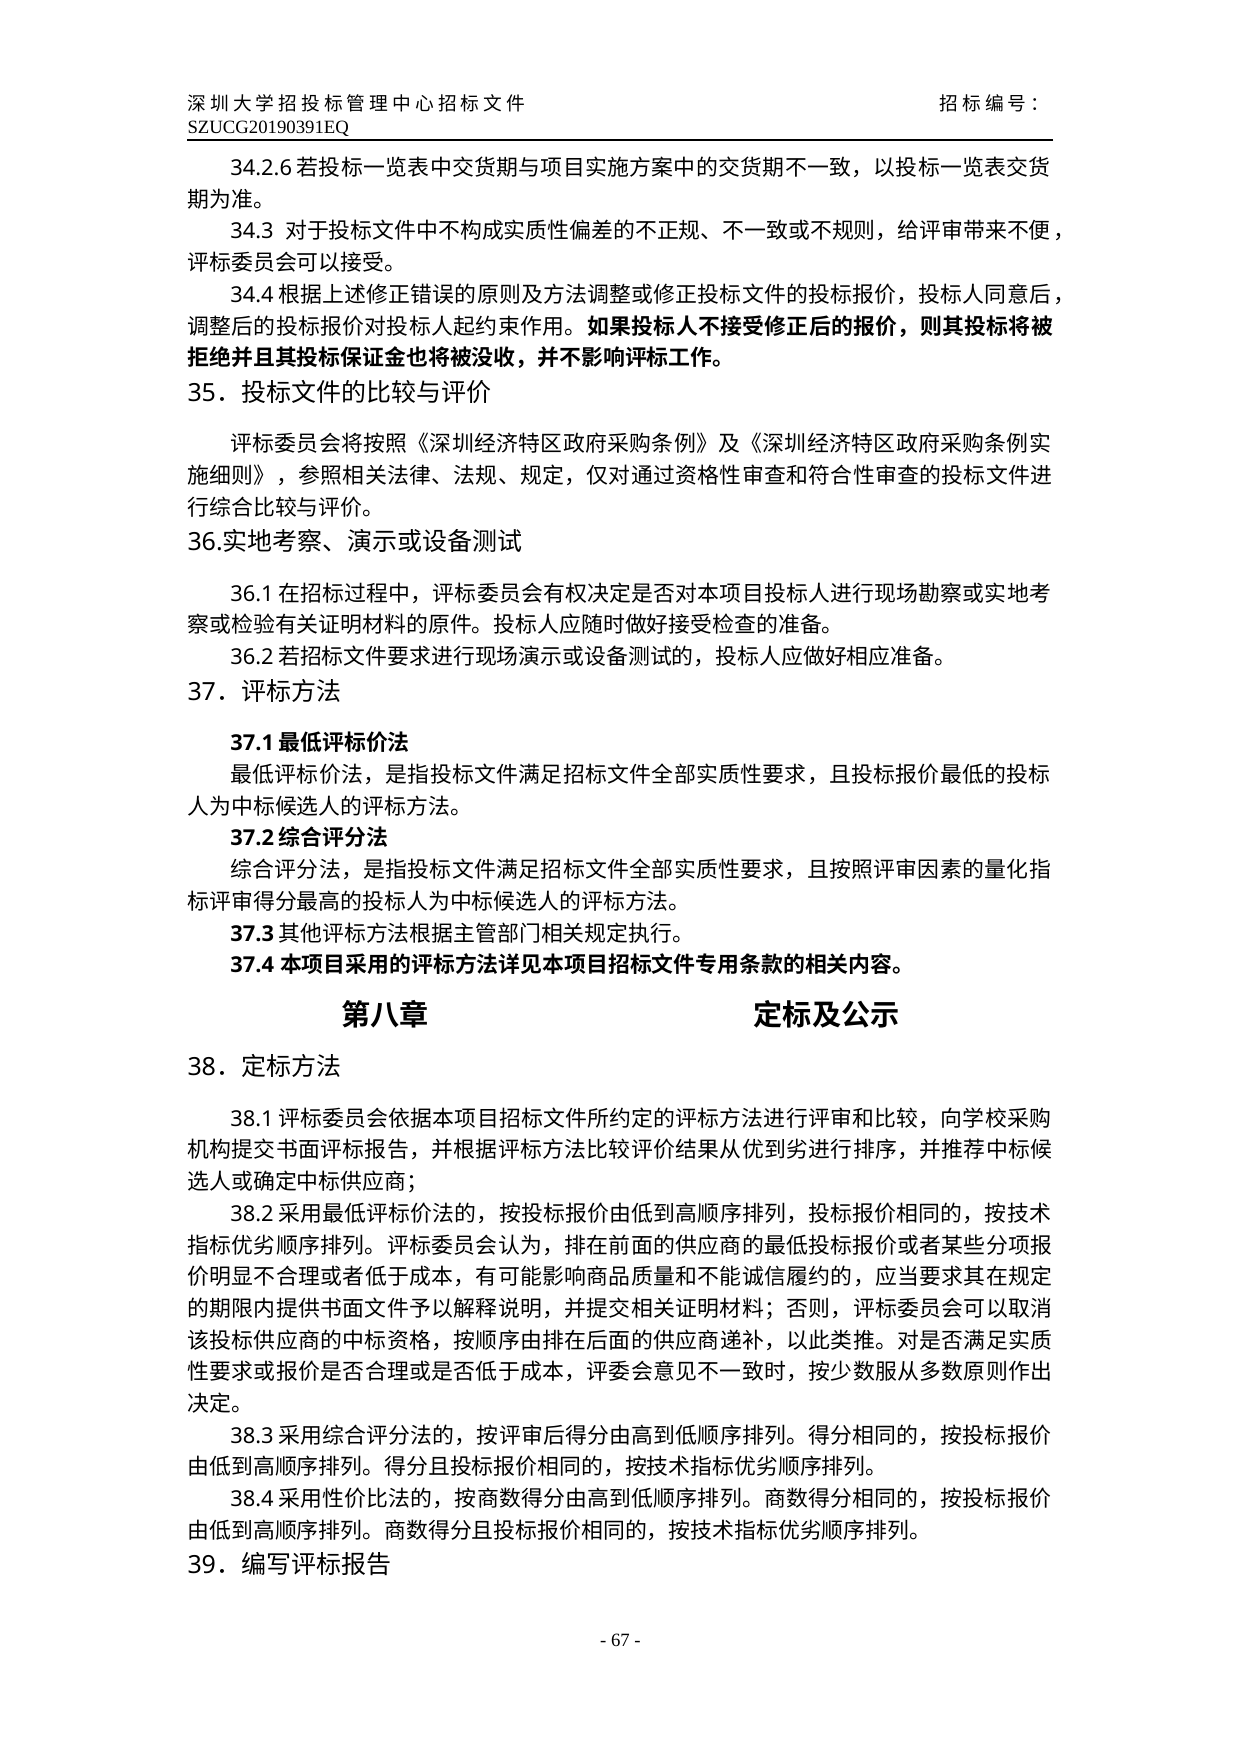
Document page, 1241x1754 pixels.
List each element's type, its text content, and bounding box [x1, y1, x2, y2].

text 评标委员会将按照《深圳经济特区政府采购条例》及《深圳经济特区政府采购条例实施细则》，参照相关法律、法规、规定，仅对通过资格性审查和符合性审查的投标文件进行综合比较与评价。 [187, 426, 1053, 521]
text 34.4根据上述修正错误的原则及方法调整或修正投标文件的投标报价，投标人同意后，调整后的投标报价对投标人起约束作用。如果投标人不接受修正后的报价，则其投标将被拒绝并且其投标保证金也将被没收，并不影响评标工作。 [187, 277, 1053, 372]
text 综合评分法，是指投标文件满足招标文件全部实质性要求，且按照评审因素的量化指标评审得分最高的投标人为中标候选人的评标方法。 [187, 852, 1053, 916]
text 35．投标文件的比较与评价 [187, 372, 1053, 408]
text 36.1在招标过程中，评标委员会有权决定是否对本项目投标人进行现场勘察或实地考察或检验有关证明材料的原件。投标人应随时做好接受检查的准备。 [187, 576, 1053, 639]
text 最低评标价法，是指投标文件满足招标文件全部实质性要求，且投标报价最低的投标人为中标候选人的评标方法。 [187, 757, 1053, 820]
text 37.4 本项目采用的评标方法详见本项目招标文件专用条款的相关内容。 [187, 947, 1053, 979]
text 38.3采用综合评分法的，按评审后得分由高到低顺序排列。得分相同的，按投标报价由低到高顺序排列。得分且投标报价相同的，按技术指标优劣顺序排列。 [187, 1418, 1053, 1481]
text 37．评标方法 [187, 671, 1053, 707]
text 37.3其他评标方法根据主管部门相关规定执行。 [187, 916, 1053, 947]
text 38.2采用最低评标价法的，按投标报价由低到高顺序排列，投标报价相同的，按技术指标优劣顺序排列。评标委员会认为，排在前面的供应商的最低投标报价或者某些分项报价明显不合理或者低于成本，有可能影响商品质量和不能诚信履约的，应当要求其在规定的期限内提供书面文件予以解释说明，并提交相关证明材料；否则，评标委员会可以取消该投标供应商的中标资格，按顺序由排在后面的供应商递补，以此类推。对是否满足实质性要求或报价是否合理或是否低于成本，评委会意见不一致时，按少数服从多数原则作出决定。 [187, 1196, 1053, 1418]
text 38.4采用性价比法的，按商数得分由高到低顺序排列。商数得分相同的，按投标报价由低到高顺序排列。商数得分且投标报价相同的，按技术指标优劣顺序排列。 [187, 1481, 1053, 1544]
text 34.2.6若投标一览表中交货期与项目实施方案中的交货期不一致，以投标一览表交货期为准。 [187, 150, 1053, 213]
text 36.实地考察、演示或设备测试 [187, 521, 1053, 558]
text 34.3 对于投标文件中不构成实质性偏差的不正规、不一致或不规则，给评审带来不便，评标委员会可以接受。 [187, 213, 1053, 277]
text 39．编写评标报告 [187, 1544, 1053, 1581]
text 36.2若招标文件要求进行现场演示或设备测试的，投标人应做好相应准备。 [187, 639, 1053, 671]
text 38.1评标委员会依据本项目招标文件所约定的评标方法进行评审和比较，向学校采购机构提交书面评标报告，并根据评标方法比较评价结果从优到劣进行排序，并推荐中标候选人或确定中标供应商； [187, 1101, 1053, 1196]
text 37.2综合评分法 [187, 820, 1053, 852]
text 38．定标方法 [187, 1046, 1053, 1083]
text 37.1最低评标价法 [187, 725, 1053, 757]
list 定标及公示 [187, 992, 1053, 1034]
